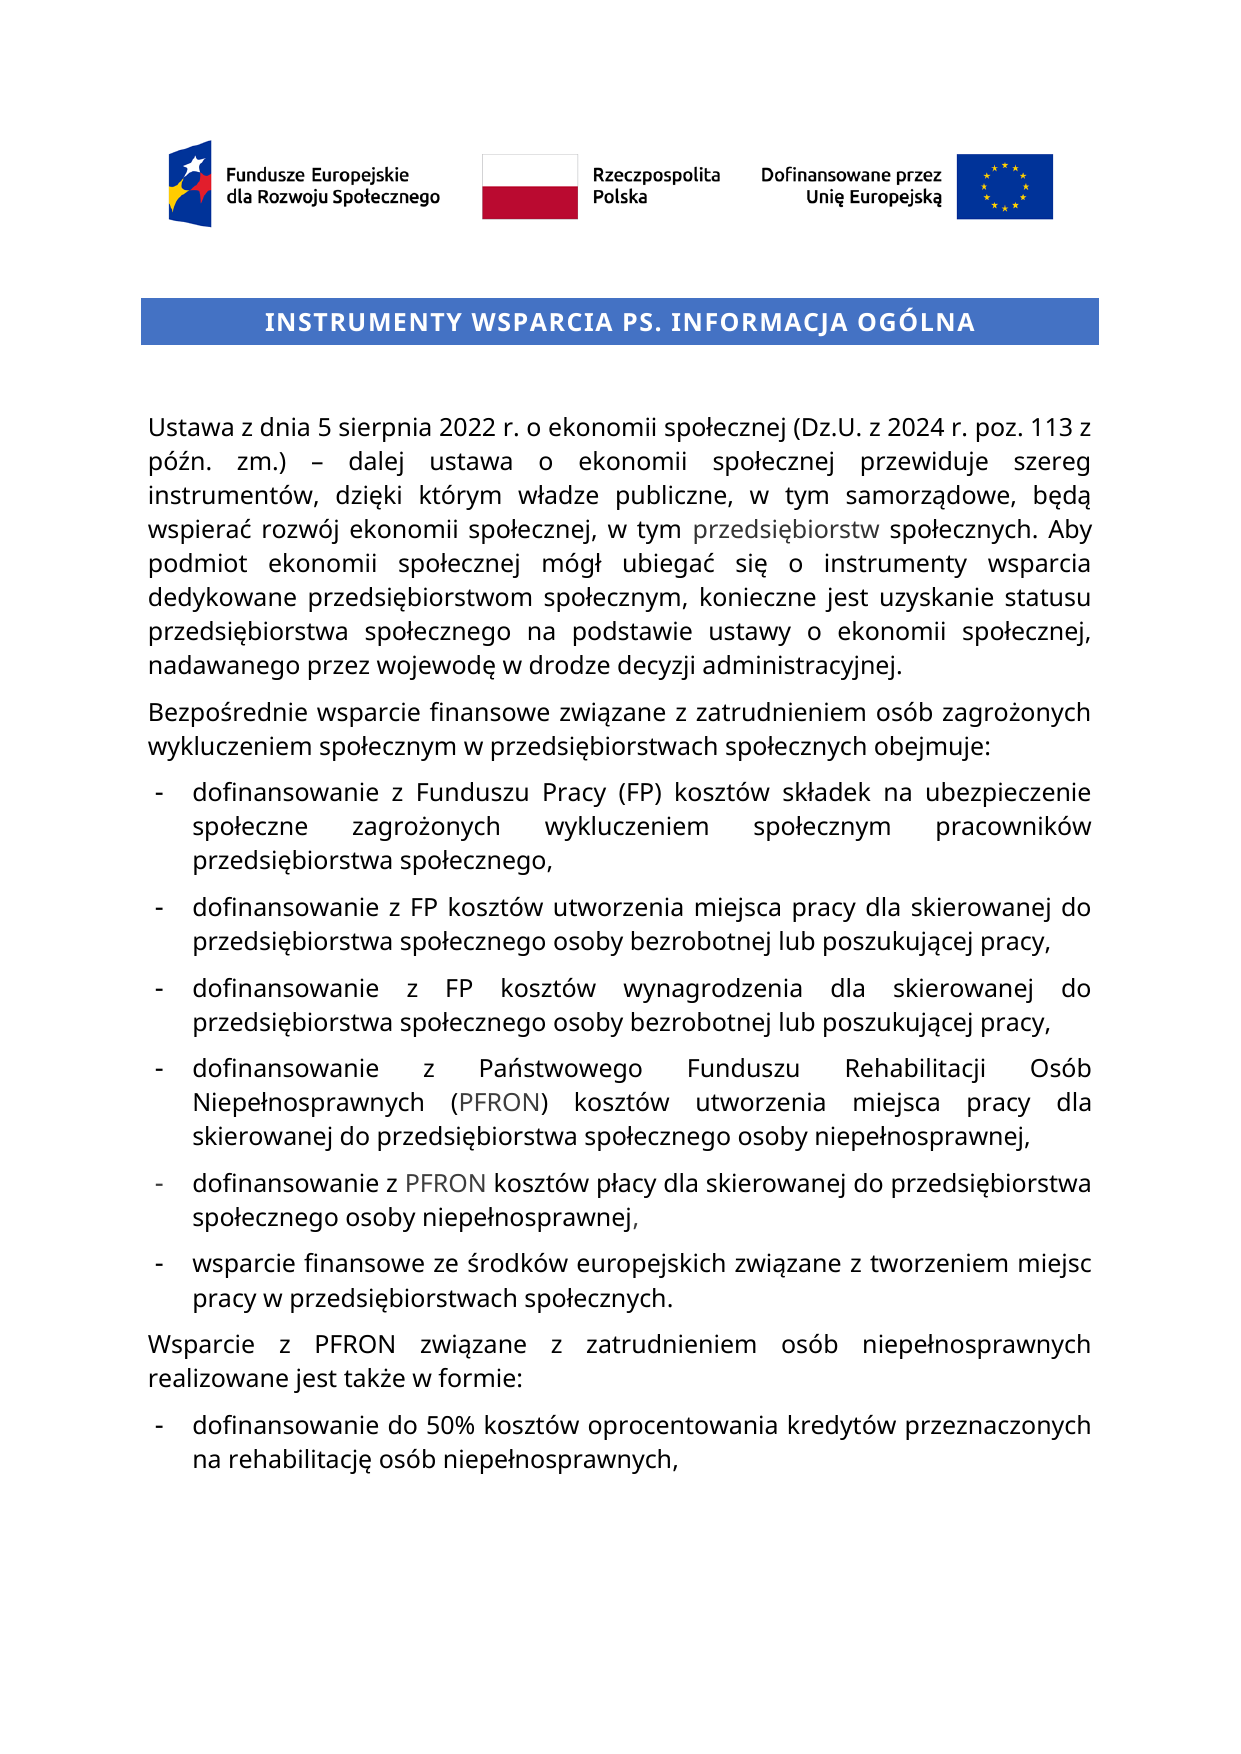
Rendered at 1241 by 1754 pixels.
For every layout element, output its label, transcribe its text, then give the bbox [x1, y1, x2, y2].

list wsparcie finansowe ze środków europejskich związane z tworzeniem miejsc pracy w przedsiębiorstwach społecznych. [155, 1246, 1092, 1314]
list dofinansowanie z FP kosztów utworzenia miejsca pracy dla skierowanej do przedsiębiorstwa społecznego osoby bezrobotnej lub poszukującej pracy, [155, 889, 1092, 958]
text Ustawa z dnia 5 sierpnia 2022 r. o ekonomii społecznej (Dz.U. z 2024 r. poz. 113 z późn. zm.) – dalej ustawa o ekonomii społecznej przewiduje szereg instrumentów, dzięki którym władze publiczne, w tym samorządowe, będą wspierać rozwój ekonomii społecznej, w tym przedsiębiorstw społecznych. Aby podmiot ekonomii społecznej mógł ubiegać się o instrumenty wsparcia dedykowane przedsiębiorstwom społecznym, konieczne jest uzyskanie statusu przedsiębiorstwa społecznego na podstawie ustawy o ekonomii społecznej, nadawanego przez wojewodę w drodze decyzji administracyjnej. [148, 409, 1092, 682]
list dofinansowanie z Państwowego Funduszu Rehabilitacji Osób Niepełnosprawnych (PFRON) kosztów utworzenia miejsca pracy dla skierowanej do przedsiębiorstwa społecznego osoby niepełnosprawnej, [155, 1051, 1092, 1153]
picture [147, 118, 1074, 249]
list dofinansowanie z Funduszu Pracy (FP) kosztów składek na ubezpieczenie społeczne zagrożonych wykluczeniem społecznym pracowników przedsiębiorstwa społecznego, [155, 775, 1092, 877]
list dofinansowanie z PFRON kosztów płacy dla skierowanej do przedsiębiorstwa społecznego osoby niepełnosprawnej, [155, 1166, 1092, 1234]
subtitle Instrumenty wsparcia PS. Informacja ogólna [148, 305, 1092, 339]
text Bezpośrednie wsparcie finansowe związane z zatrudnieniem osób zagrożonych wykluczeniem społecznym w przedsiębiorstwach społecznych obejmuje: [148, 694, 1092, 762]
list dofinansowanie z FP kosztów wynagrodzenia dla skierowanej do przedsiębiorstwa społecznego osoby bezrobotnej lub poszukującej pracy, [155, 970, 1092, 1038]
list dofinansowanie do 50% kosztów oprocentowania kredytów przeznaczonych na rehabilitację osób niepełnosprawnych, [155, 1407, 1092, 1476]
text Wsparcie z PFRON związane z zatrudnieniem osób niepełnosprawnych realizowane jest także w formie: [148, 1327, 1092, 1395]
